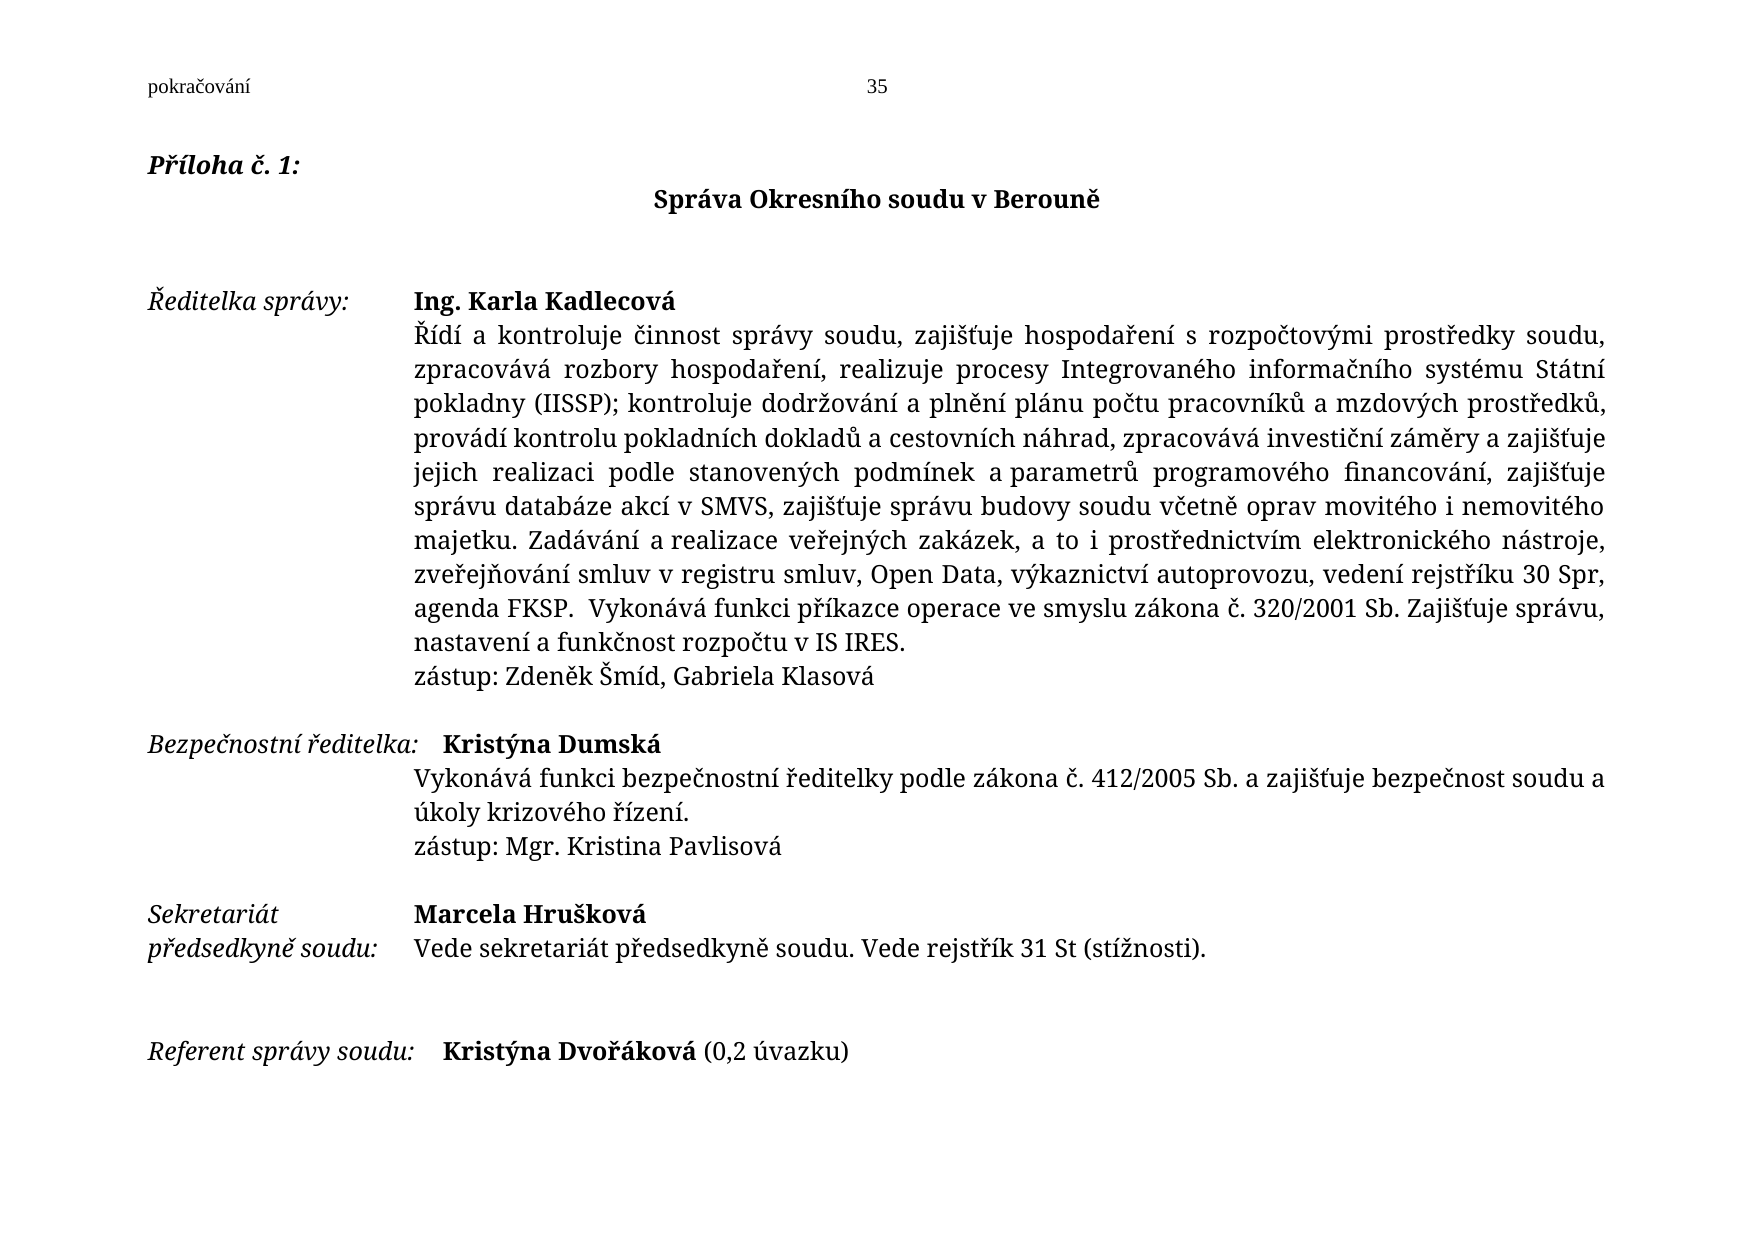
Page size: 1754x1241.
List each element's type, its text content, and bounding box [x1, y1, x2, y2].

text Řídí a kontroluje činnost správy soudu, zajišťuje hospodaření s rozpočtovými prostředky soudu, zpracovává rozbory hospodaření, realizuje procesy Integrovaného informačního systému Státní pokladny (IISSP); kontroluje dodržování a plnění plánu počtu pracovníků a mzdových prostředků, provádí kontrolu pokladních dokladů a cestovních náhrad, zpracovává investiční záměry a zajišťuje jejich realizaci podle stanovených podmínek a parametrů programového financování, zajišťuje správu databáze akcí v SMVS, zajišťuje správu budovy soudu včetně oprav movitého i nemovitého majetku. Zadávání a realizace veřejných zakázek, a to i prostřednictvím elektronického nástroje, zveřejňování smluv v registru smluv, Open Data, výkaznictví autoprovozu, vedení rejstříku 30 Spr, agenda FKSP. Vykonává funkci příkazce operace ve smyslu zákona č. 320/2001 Sb. Zajišťuje správu, nastavení a funkčnost rozpočtu v IS IRES. [413, 318, 1606, 659]
text Příloha č. 1: [148, 148, 1606, 182]
text Sekretariát Marcela Hrušková [148, 897, 1606, 931]
text Referent správy soudu: Kristýna Dvořáková (0,2 úvazku) [148, 1033, 1606, 1067]
list Vykonává funkci bezpečnostní ředitelky podle zákona č. 412/2005 Sb. a zajišťuje bezpečnost soudu a úkoly krizového řízení. [148, 761, 1606, 829]
text předsedkyně soudu: Vede sekretariát předsedkyně soudu. Vede rejstřík 31 St (stížnosti). [148, 931, 1606, 965]
list Bezpečnostní ředitelka: Kristýna Dumská [148, 727, 1606, 761]
list zástup: Mgr. Kristina Pavlisová [148, 829, 1606, 863]
subtitle Správa Okresního soudu v Berouně [148, 182, 1606, 216]
text Ředitelka správy: Ing. Karla Kadlecová [148, 284, 1606, 318]
subtitle zástup: Zdeněk Šmíd, Gabriela Klasová [413, 659, 1606, 693]
